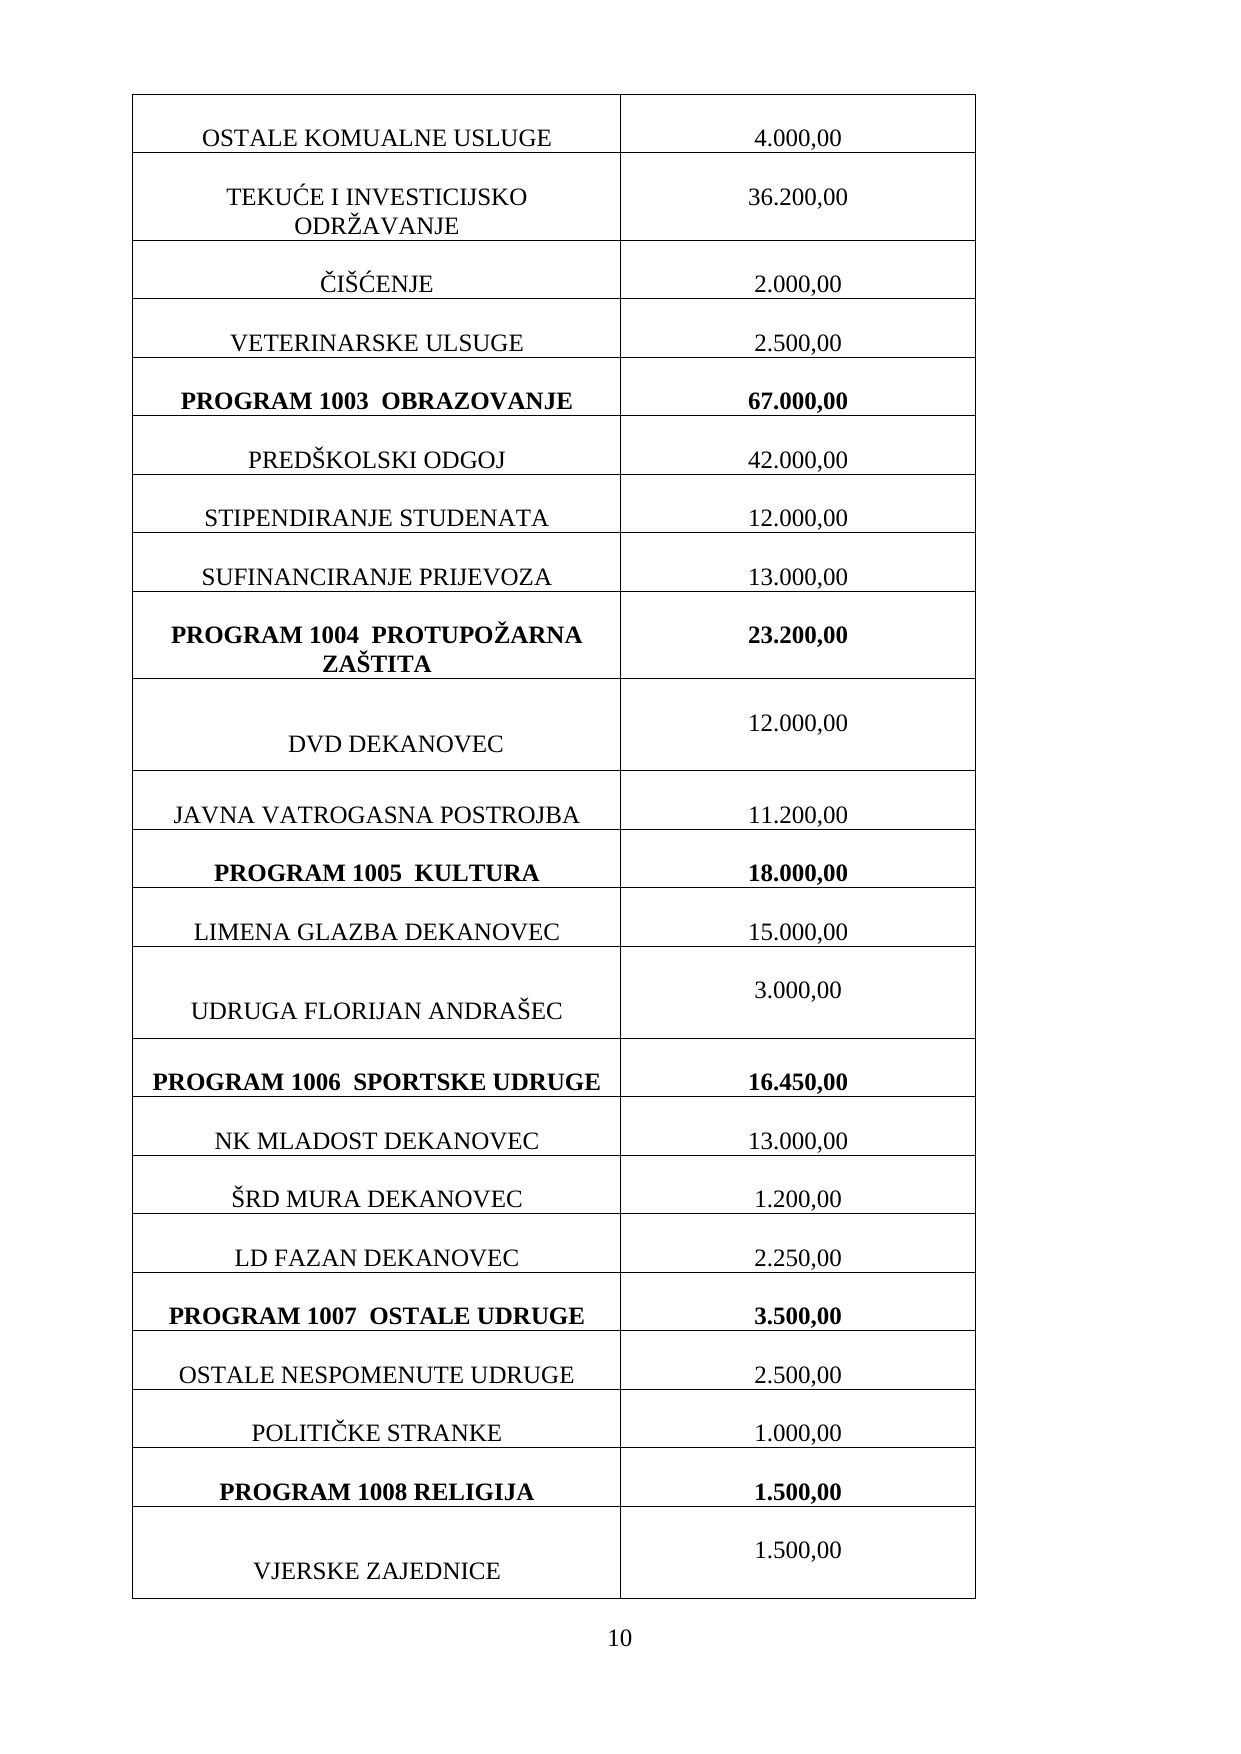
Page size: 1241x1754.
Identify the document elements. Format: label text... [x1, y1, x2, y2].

table_cell 12.000,00 [621, 679, 975, 770]
table_cell 1.500,00 [621, 1448, 975, 1506]
table_cell 67.000,00 [621, 358, 975, 415]
table_cell 3.500,00 [621, 1273, 975, 1330]
table_cell 15.000,00 [621, 888, 975, 946]
table_cell 3.000,00 [621, 947, 975, 1037]
table_cell 36.200,00 [621, 153, 975, 239]
table_cell OSTALE KOMUALNE USLUGE [133, 95, 620, 152]
table_cell NK MLADOST DEKANOVEC [133, 1097, 620, 1154]
table_cell JAVNA VATROGASNA POSTROJBA [133, 771, 620, 828]
table_cell 12.000,00 [621, 475, 975, 532]
table_cell VJERSKE ZAJEDNICE [133, 1507, 620, 1598]
table_cell PREDŠKOLSKI ODGOJ [133, 416, 620, 474]
table_cell SUFINANCIRANJE PRIJEVOZA [133, 533, 620, 591]
table_cell ŠRD MURA DEKANOVEC [133, 1156, 620, 1213]
table_cell 11.200,00 [621, 771, 975, 828]
table_cell LIMENA GLAZBA DEKANOVEC [133, 888, 620, 946]
table_cell PROGRAM 1004 PROTUPOŽARNA ZAŠTITA [133, 592, 620, 678]
table_cell PROGRAM 1006 SPORTSKE UDRUGE [133, 1039, 620, 1096]
table_cell UDRUGA FLORIJAN ANDRAŠEC [133, 947, 620, 1037]
table_cell 1.000,00 [621, 1390, 975, 1447]
table_cell 1.200,00 [621, 1156, 975, 1213]
table_cell PROGRAM 1005 KULTURA [133, 830, 620, 887]
table_cell 1.500,00 [621, 1507, 975, 1598]
table_cell 42.000,00 [621, 416, 975, 474]
table_cell 2.000,00 [621, 241, 975, 298]
table_cell PROGRAM 1007 OSTALE UDRUGE [133, 1273, 620, 1330]
table_cell STIPENDIRANJE STUDENATA [133, 475, 620, 532]
table_cell ČIŠĆENJE [133, 241, 620, 298]
table_cell OSTALE NESPOMENUTE UDRUGE [133, 1331, 620, 1389]
table_cell 2.250,00 [621, 1214, 975, 1272]
table_cell 2.500,00 [621, 299, 975, 357]
table_cell VETERINARSKE ULSUGE [133, 299, 620, 357]
table_cell 16.450,00 [621, 1039, 975, 1096]
table_cell 4.000,00 [621, 95, 975, 152]
table_cell 13.000,00 [621, 1097, 975, 1154]
table_cell TEKUĆE I INVESTICIJSKO ODRŽAVANJE [133, 153, 620, 239]
table_cell 23.200,00 [621, 592, 975, 678]
table_cell 13.000,00 [621, 533, 975, 591]
table_cell 2.500,00 [621, 1331, 975, 1389]
table_cell LD FAZAN DEKANOVEC [133, 1214, 620, 1272]
table_cell DVD DEKANOVEC [133, 679, 620, 770]
table_cell PROGRAM 1003 OBRAZOVANJE [133, 358, 620, 415]
table_cell POLITIČKE STRANKE [133, 1390, 620, 1447]
table_cell PROGRAM 1008 RELIGIJA [133, 1448, 620, 1506]
table_cell 18.000,00 [621, 830, 975, 887]
